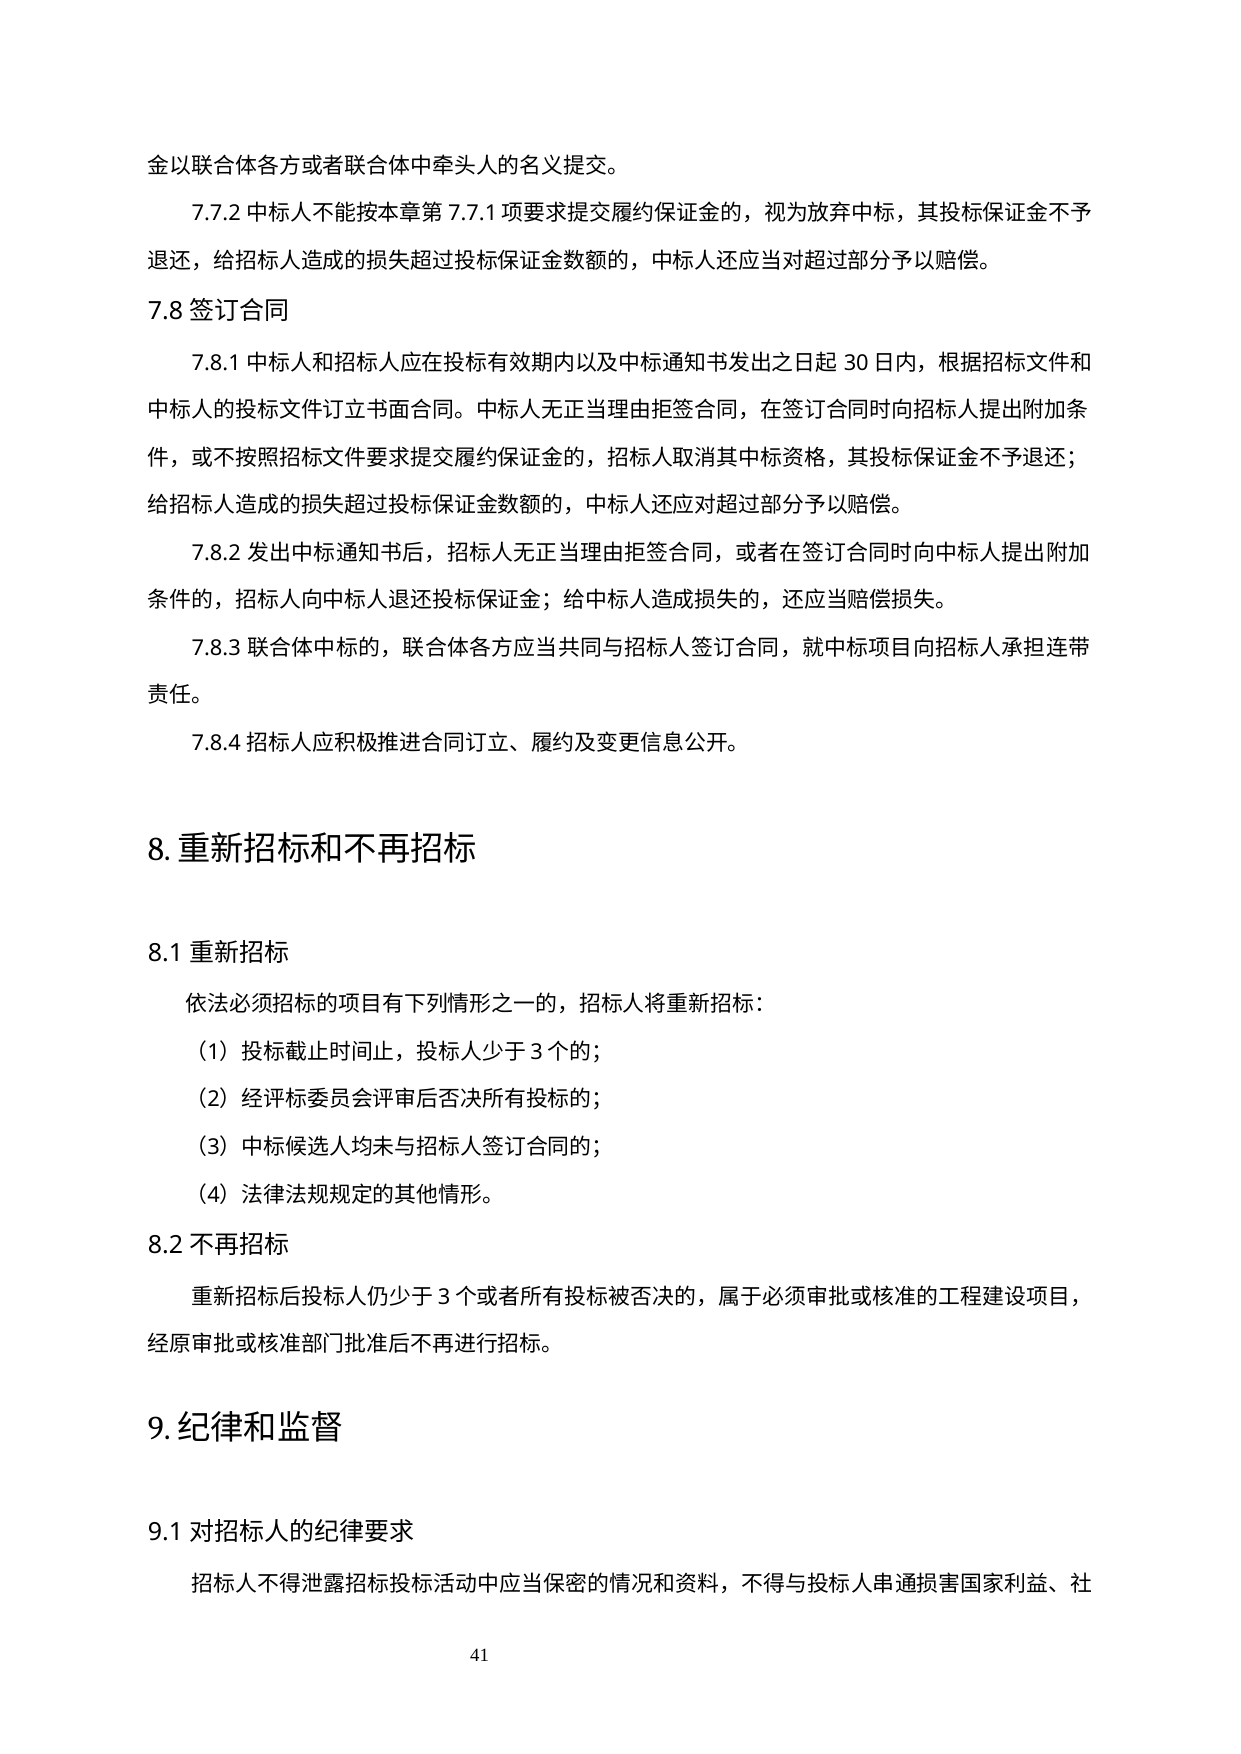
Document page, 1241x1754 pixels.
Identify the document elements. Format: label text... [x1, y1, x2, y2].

text 7.8.4 招标人应积极推进合同订立、履约及变更信息公开。 [148, 725, 1092, 757]
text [148, 1566, 1092, 1597]
text 9.1 对招标人的纪律要求 [148, 1511, 1092, 1547]
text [148, 148, 1092, 179]
text 9. 纪律和监督 [148, 1401, 1092, 1449]
text 7.8.2 发出中标通知书后，招标人无正当理由拒签合同，或者在签订合同时向中标人提出附加条件的，招标人向中标人退还投标保证金；给中标人造成损失的，还应当赔偿损失。 [148, 535, 1092, 614]
text （3）中标候选人均未与招标人签订合同的； [148, 1129, 1092, 1161]
text 8.1 重新招标 [148, 932, 1092, 968]
text 7.8.3 联合体中标的，联合体各方应当共同与招标人签订合同，就中标项目向招标人承担连带责任。 [148, 630, 1092, 709]
text 重新招标后投标人仍少于3个或者所有投标被否决的，属于必须审批或核准的工程建设项目，经原审批或核准部门批准后不再进行招标。 [148, 1279, 1092, 1358]
text 7.8.1 中标人和招标人应在投标有效期内以及中标通知书发出之日起30日内，根据招标文件和中标人的投标文件订立书面合同。中标人无正当理由拒签合同，在签订合同时向招标人提出附加条件，或不按照招标文件要求提交履约保证金的，招标人取消其中标资格，其投标保证金不予退还；给招标人造成的损失超过投标保证金数额的，中标人还应对超过部分予以赔偿。 [148, 345, 1092, 519]
text （1）投标截止时间止，投标人少于3个的； [148, 1034, 1092, 1066]
text 7.7.2 中标人不能按本章第7.7.1项要求提交履约保证金的，视为放弃中标，其投标保证金不予退还，给招标人造成的损失超过投标保证金数额的，中标人还应当对超过部分予以赔偿。 [148, 195, 1092, 274]
text 8. 重新招标和不再招标 [148, 822, 1092, 870]
text 7.8 签订合同 [148, 290, 1092, 327]
text 8.2 不再招标 [148, 1224, 1092, 1261]
text （4）法律法规规定的其他情形。 [148, 1177, 1092, 1208]
text （2）经评标委员会评审后否决所有投标的； [148, 1081, 1092, 1113]
text 依法必须招标的项目有下列情形之一的，招标人将重新招标： [148, 986, 1092, 1018]
